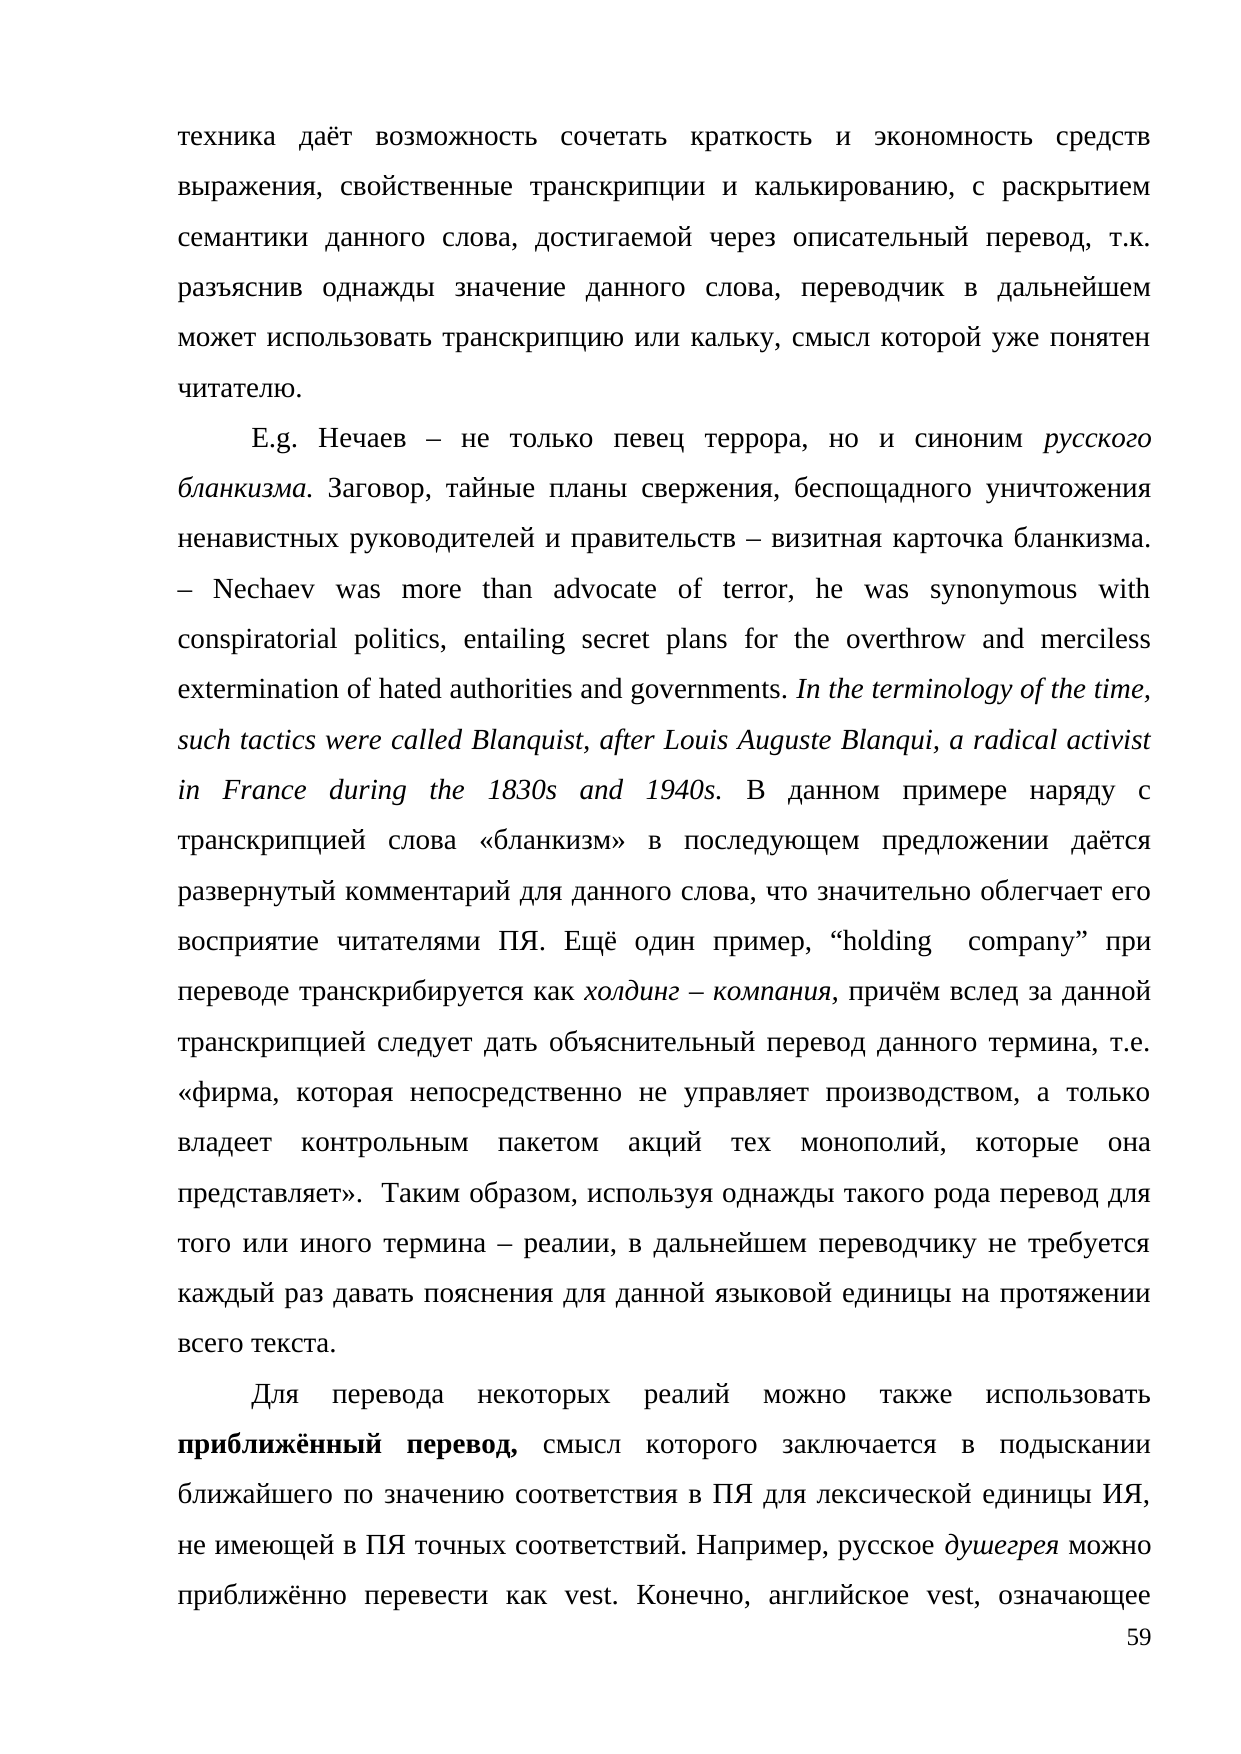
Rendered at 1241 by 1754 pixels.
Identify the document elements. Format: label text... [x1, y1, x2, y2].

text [177, 1376, 1152, 1611]
text E.g. Нечаев – не только певец террора, но и синоним русского бланкизма. Заговор, тайные планы свержения, беспощадного уничтожения ненавистных руководителей и правительств – визитная карточка бланкизма. – Nechaev was more than advocate of terror, he was synonymous with conspiratorial politics, entailing secret plans for the overthrow and merciless extermination of hated authorities and governments. In the terminology of the time, such tactics were called Blanquist, after Louis Auguste Blanqui, a radical activist in France during the 1830s and 1940s. В данном примере наряду с транскрипцией слова «бланкизм» в последующем предложении даётся развернутый комментарий для данного слова, что значительно облегчает его восприятие читателями ПЯ. Ещё один пример, “holding company” при переводе транскрибируется как холдинг – компания, причём вслед за данной транскрипцией следует дать объяснительный перевод данного термина, т.е. «фирма, которая непосредственно не управляет производством, а только владеет контрольным пакетом акций тех монополий, которые она представляет». Таким образом, используя однажды такого рода перевод для того или иного термина – реалии, в дальнейшем переводчику не требуется каждый раз давать пояснения для данной языковой единицы на протяжении всего текста. [177, 420, 1152, 1359]
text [177, 118, 1152, 403]
